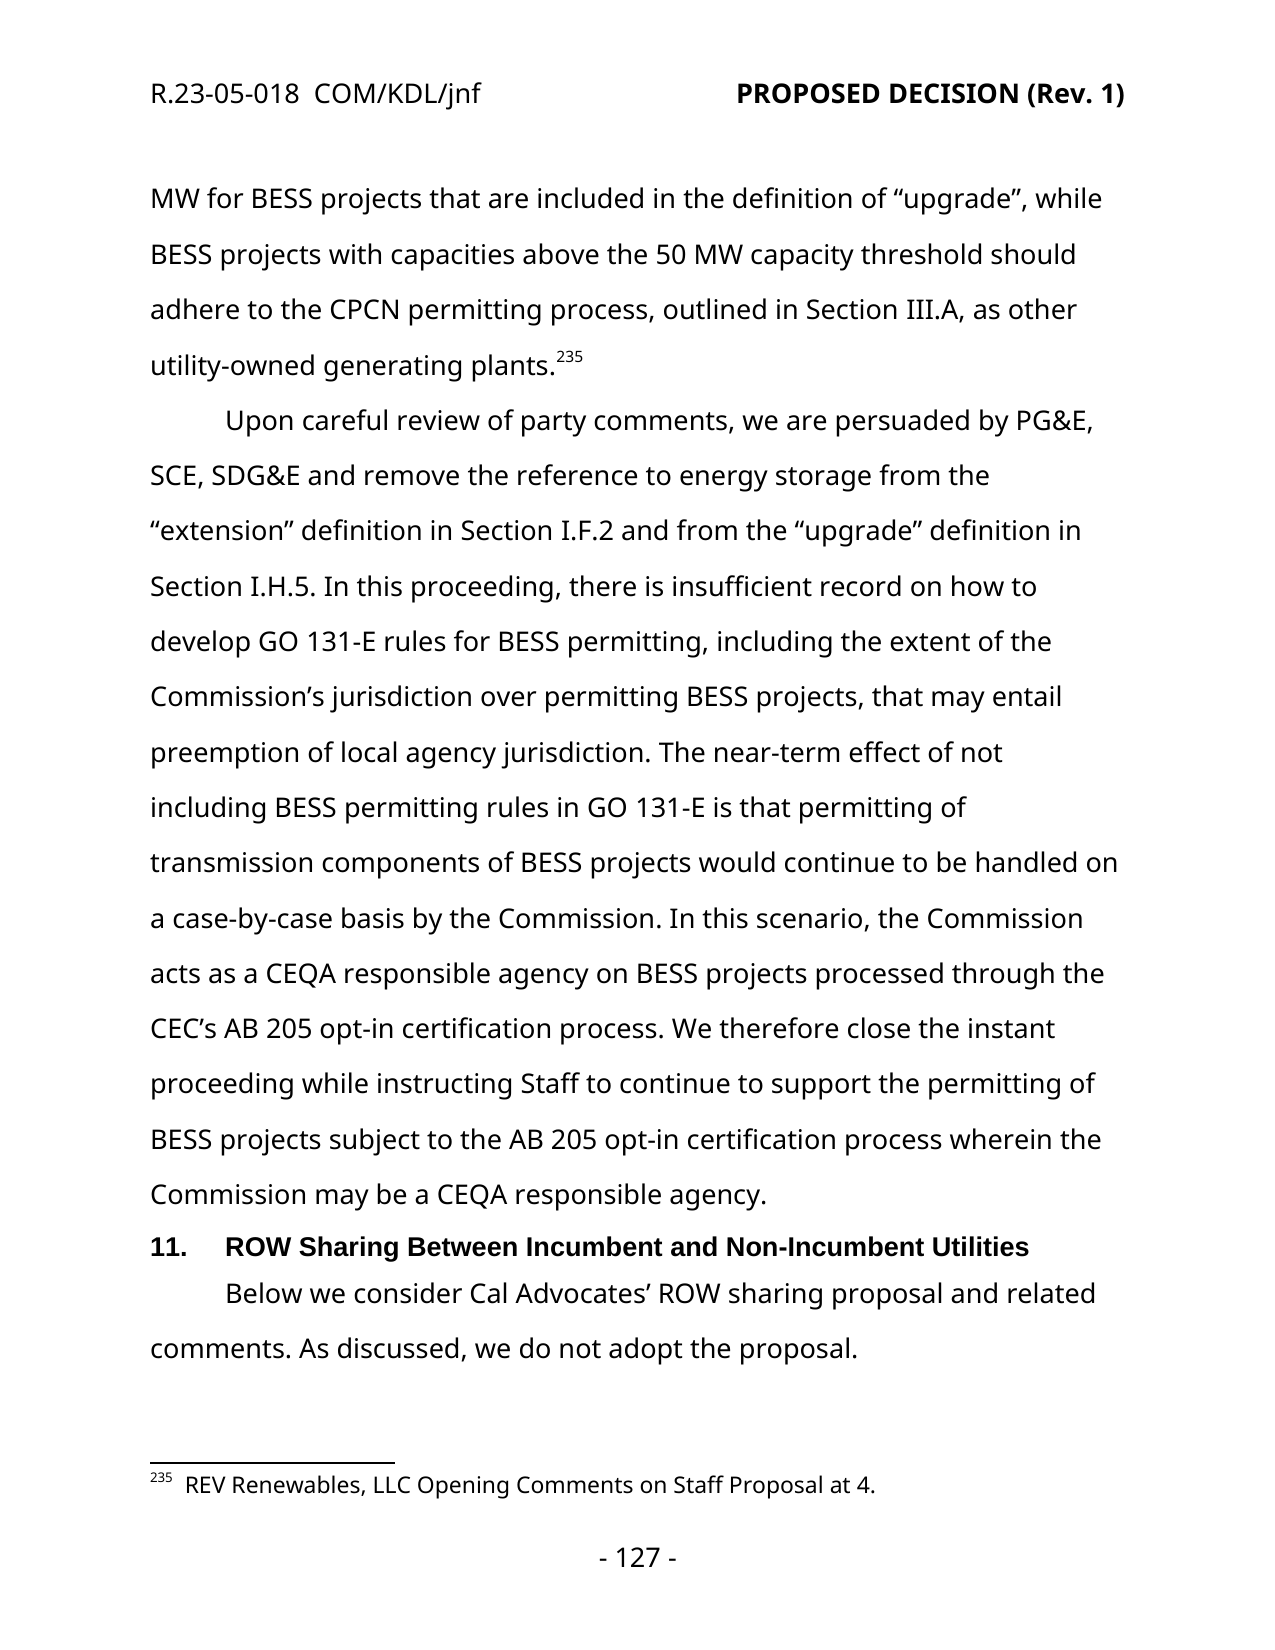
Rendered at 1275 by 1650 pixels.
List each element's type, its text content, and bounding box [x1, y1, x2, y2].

subtitle ROW Sharing Between Incumbent and Non-Incumbent Utilities [150, 1231, 1125, 1262]
text Upon careful review of party comments, we are persuaded by PG&E, SCE, SDG&E and remove the reference to energy storage from the “extension” definition in Section I.F.2 and from the “upgrade” definition in Section I.H.5. In this proceeding, there is insufficient record on how to develop GO 131-E rules for BESS permitting, including the extent of the Commission’s jurisdiction over permitting BESS projects, that may entail preemption of local agency jurisdiction. The near-term effect of not including BESS permitting rules in GO 131-E is that permitting of transmission components of BESS projects would continue to be handled on a case-by-case basis by the Commission. In this scenario, the Commission acts as a CEQA responsible agency on BESS projects processed through the CEC’s AB 205 opt-in certification process. We therefore close the instant proceeding while instructing Staff to continue to support the permitting of BESS projects subject to the AB 205 opt-in certification process wherein the Commission may be a CEQA responsible agency. [150, 401, 1125, 1212]
text Below we consider Cal Advocates’ ROW sharing proposal and related comments. As discussed, we do not adopt the proposal. [150, 1275, 1125, 1367]
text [150, 180, 1125, 383]
